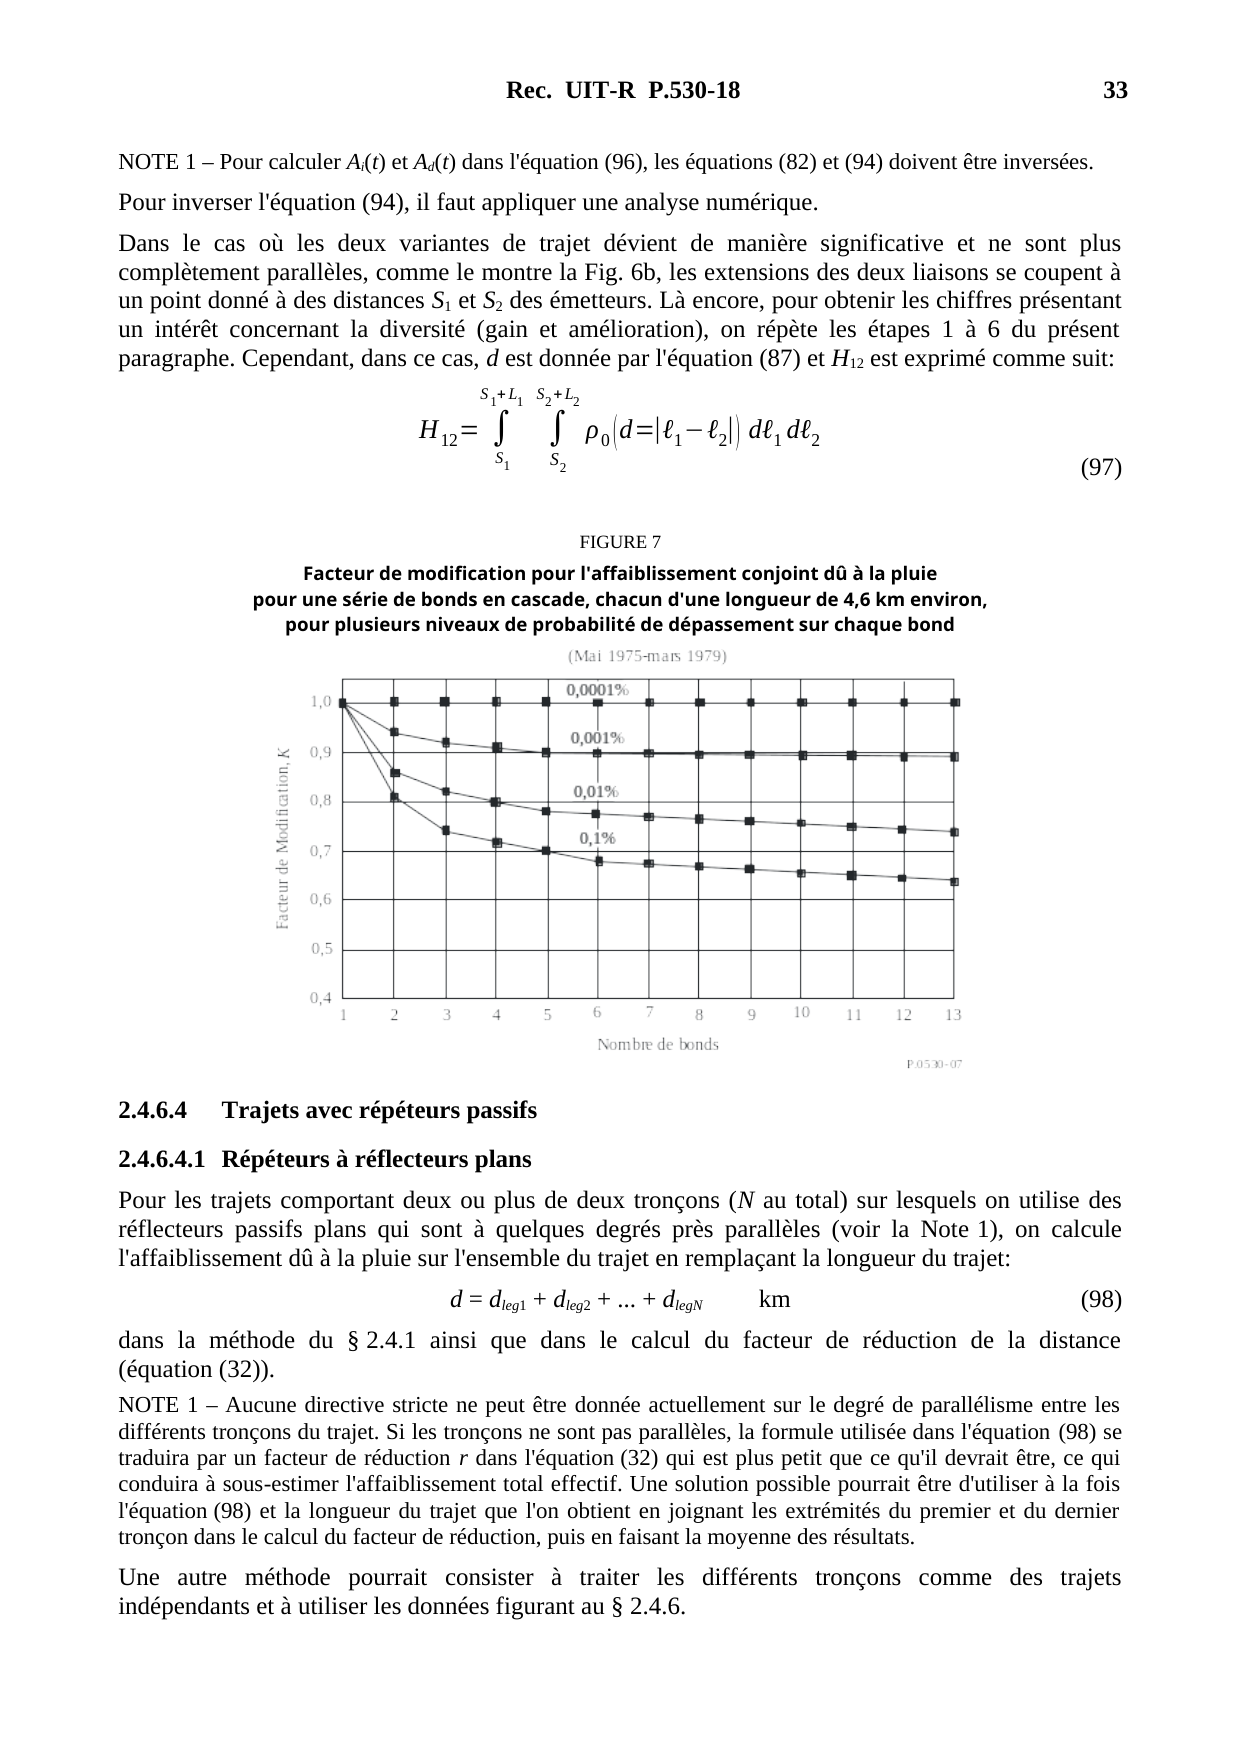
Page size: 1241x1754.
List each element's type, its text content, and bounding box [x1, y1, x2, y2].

text Dans le cas où les deux variantes de trajet dévient de manière significative et ne sont plus complètement parallèles, comme le montre la Fig. 6b, les extensions des deux liaisons se coupent à un point donné à des distances S1 et S2 des émetteurs. Là encore, pour obtenir les chiffres présentant un intérêt concernant la diversité (gain et amélioration), on répète les étapes 1 à 6 du présent paragraphe. Cependant, dans ce cas, d est donnée par l'équation (87) et H12 est exprimé comme suit: [118, 228, 1122, 372]
text Une autre méthode pourrait consister à traiter les différents tronçons comme des trajets indépendants et à utiliser les données figurant au § 2.4.6. [118, 1562, 1122, 1619]
text (97) [118, 384, 1122, 481]
title Facteur de modification pour l'affaiblissement conjoint dû à la pluie pour une série de bonds en cascade, chacun d'une longueur de 4,6 km environ, pour plusieurs niveaux de probabilité de dépassement sur chaque bond [118, 561, 1122, 637]
text dans la méthode du § 2.4.1 ainsi que dans le calcul du facteur de réduction de la distance (équation (32)). [118, 1326, 1122, 1383]
text FIGURE 7 [118, 531, 1122, 552]
text Pour inverser l'équation (94), il faut appliquer une analyse numérique. [118, 187, 1122, 215]
subtitle 2.4.6.4.1 Répéteurs à réflecteurs plans [118, 1144, 1122, 1173]
text NOTE 1 – Aucune directive stricte ne peut être donnée actuellement sur le degré de parallélisme entre les différents tronçons du trajet. Si les tronçons ne sont pas parallèles, la formule utilisée dans l'équation (98) se traduira par un facteur de réduction r dans l'équation (32) qui est plus petit que ce qu'il devrait être, ce qui conduira à sous-estimer l'affaiblissement total effectif. Une solution possible pourrait être d'utiliser à la fois l'équation (98) et la longueur du trajet que l'on obtient en joignant les extrémités du premier et du dernier tronçon dans le calcul du facteur de réduction, puis en faisant la moyenne des résultats. [118, 1391, 1122, 1549]
text d = dleg1 + dleg2 + ... + dlegN km (98) [118, 1284, 1122, 1313]
subtitle 2.4.6.4 Trajets avec répéteurs passifs [118, 1095, 1122, 1123]
text NOTE 1 – Pour calculer Ai(t) et Ad(t) dans l'équation (96), les équations (82) et (94) doivent être inversées. [118, 148, 1122, 174]
text Pour les trajets comportant deux ou plus de deux tronçons (N au total) sur lesquels on utilise des réflecteurs passifs plans qui sont à quelques degrés près parallèles (voir la Note 1), on calcule l'affaiblissement dû à la pluie sur l'ensemble du trajet en remplaçant la longueur du trajet: [118, 1186, 1122, 1272]
